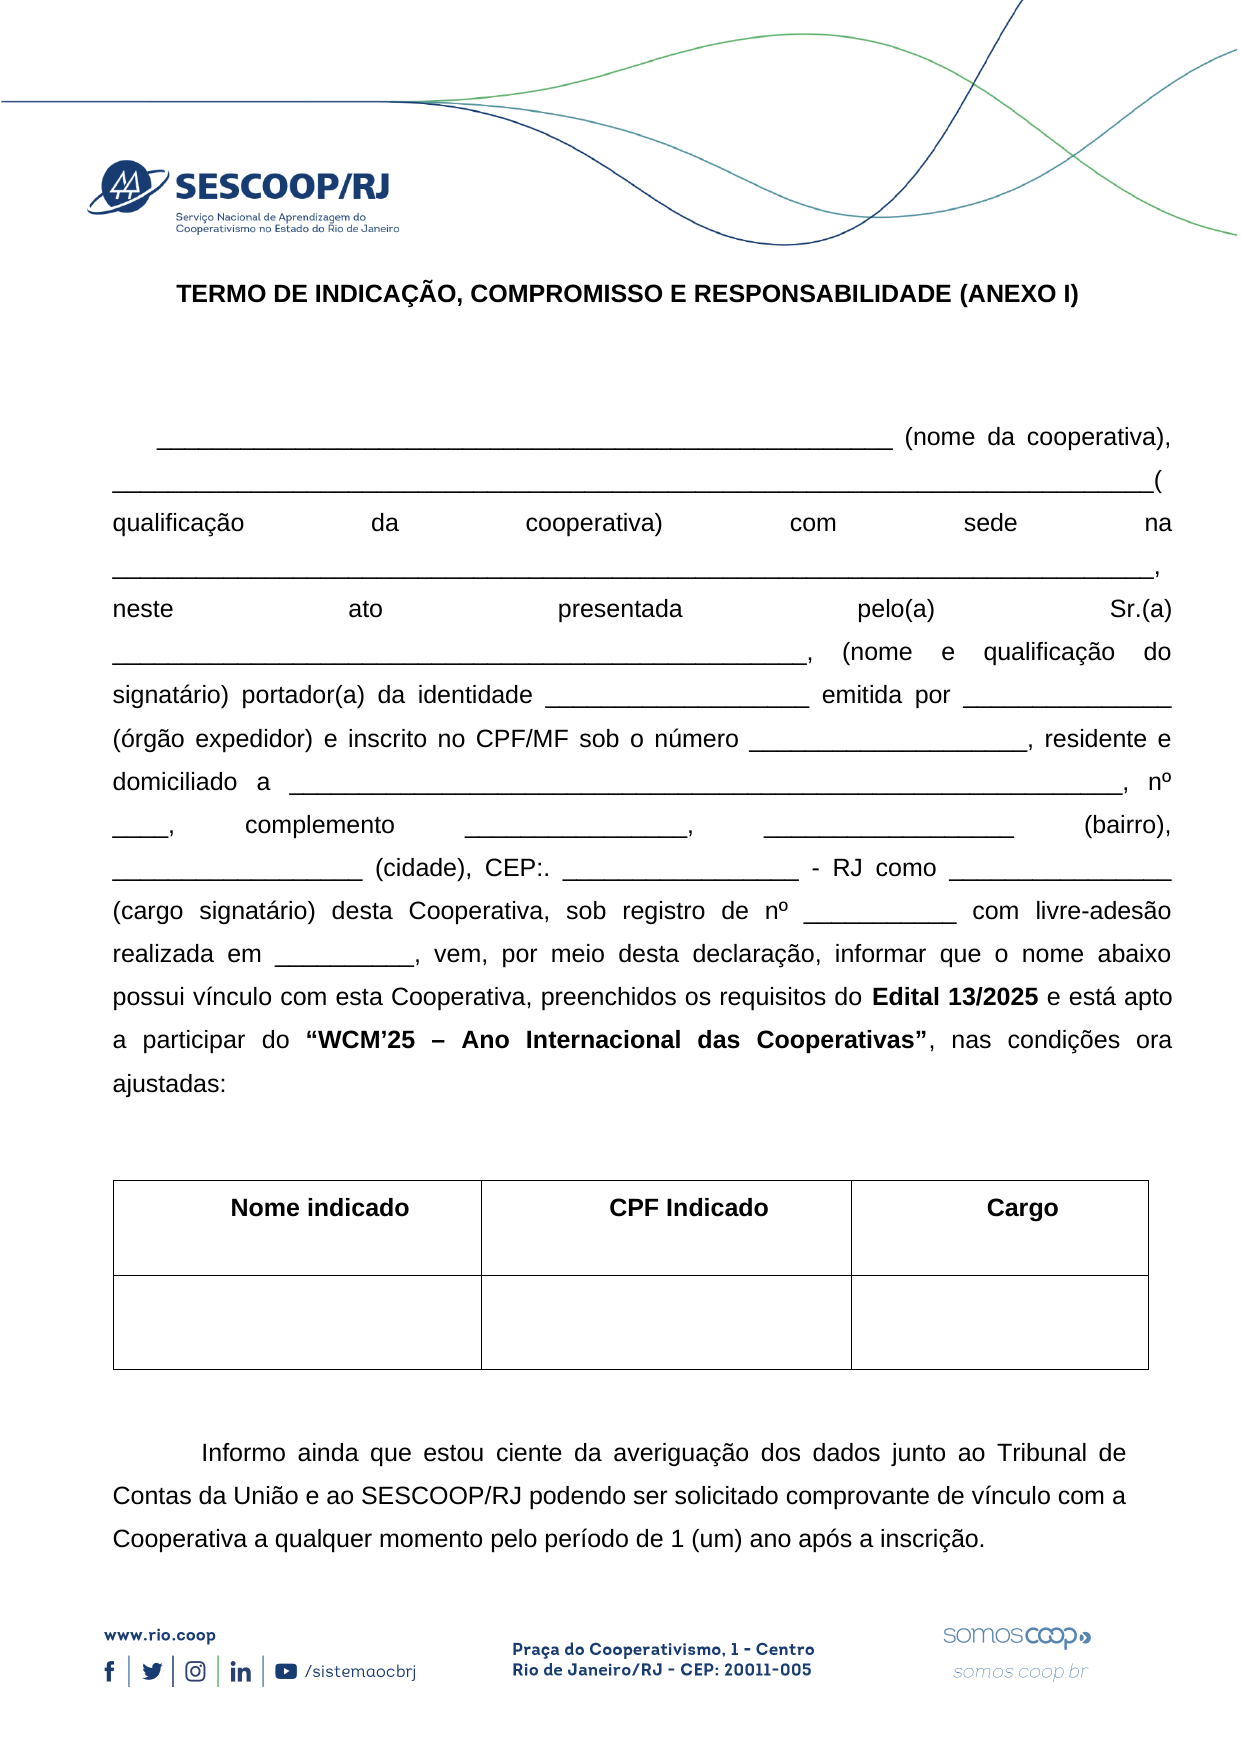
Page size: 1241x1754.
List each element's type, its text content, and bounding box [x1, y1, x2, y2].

table_header Nome indicado [114, 1181, 481, 1274]
text Informo ainda que estou ciente da averiguação dos dados junto ao Tribunal de Contas da União e ao SESCOOP/RJ podendo ser solicitado comprovante de vínculo com a Cooperativa a qualquer momento pelo período de 1 (um) ano após a inscrição. [112, 1438, 1128, 1553]
table_header CPF Indicado [482, 1181, 851, 1274]
text _____________________________________________________ (nome da cooperativa), ___________________________________________________________________________(qualificação da cooperativa) com sede na ___________________________________________________________________________, neste ato presentada pelo(a) Sr.(a) __________________________________________________, (nome e qualificação do signatário) portador(a) da identidade ___________________ emitida por _______________ (órgão expedidor) e inscrito no CPF/MF sob o número ____________________, residente e domiciliado a ____________________________________________________________, nº ____, complemento ________________, __________________ (bairro), __________________ (cidade), CEP:. _________________ - RJ como ________________ (cargo signatário) desta Cooperativa, sob registro de nº ___________ com livre-adesão realizada em __________, vem, por meio desta declaração, informar que o nome abaixo possui vínculo com esta Cooperativa, preenchidos os requisitos do Edital 13/2025 e está apto a participar do “WCM’25 – Ano Internacional das Cooperativas”, nas condições ora ajustadas: [112, 422, 1173, 1097]
picture [0, 1602, 1233, 1750]
table_cell [852, 1276, 1148, 1369]
table_cell [114, 1276, 481, 1369]
picture [0, 0, 1236, 269]
table_header Cargo [852, 1181, 1148, 1274]
text TERMO DE INDICAÇÃO, COMPROMISSO E RESPONSABILIDADE (ANEXO I) [148, 269, 1107, 308]
table_cell [482, 1276, 851, 1369]
